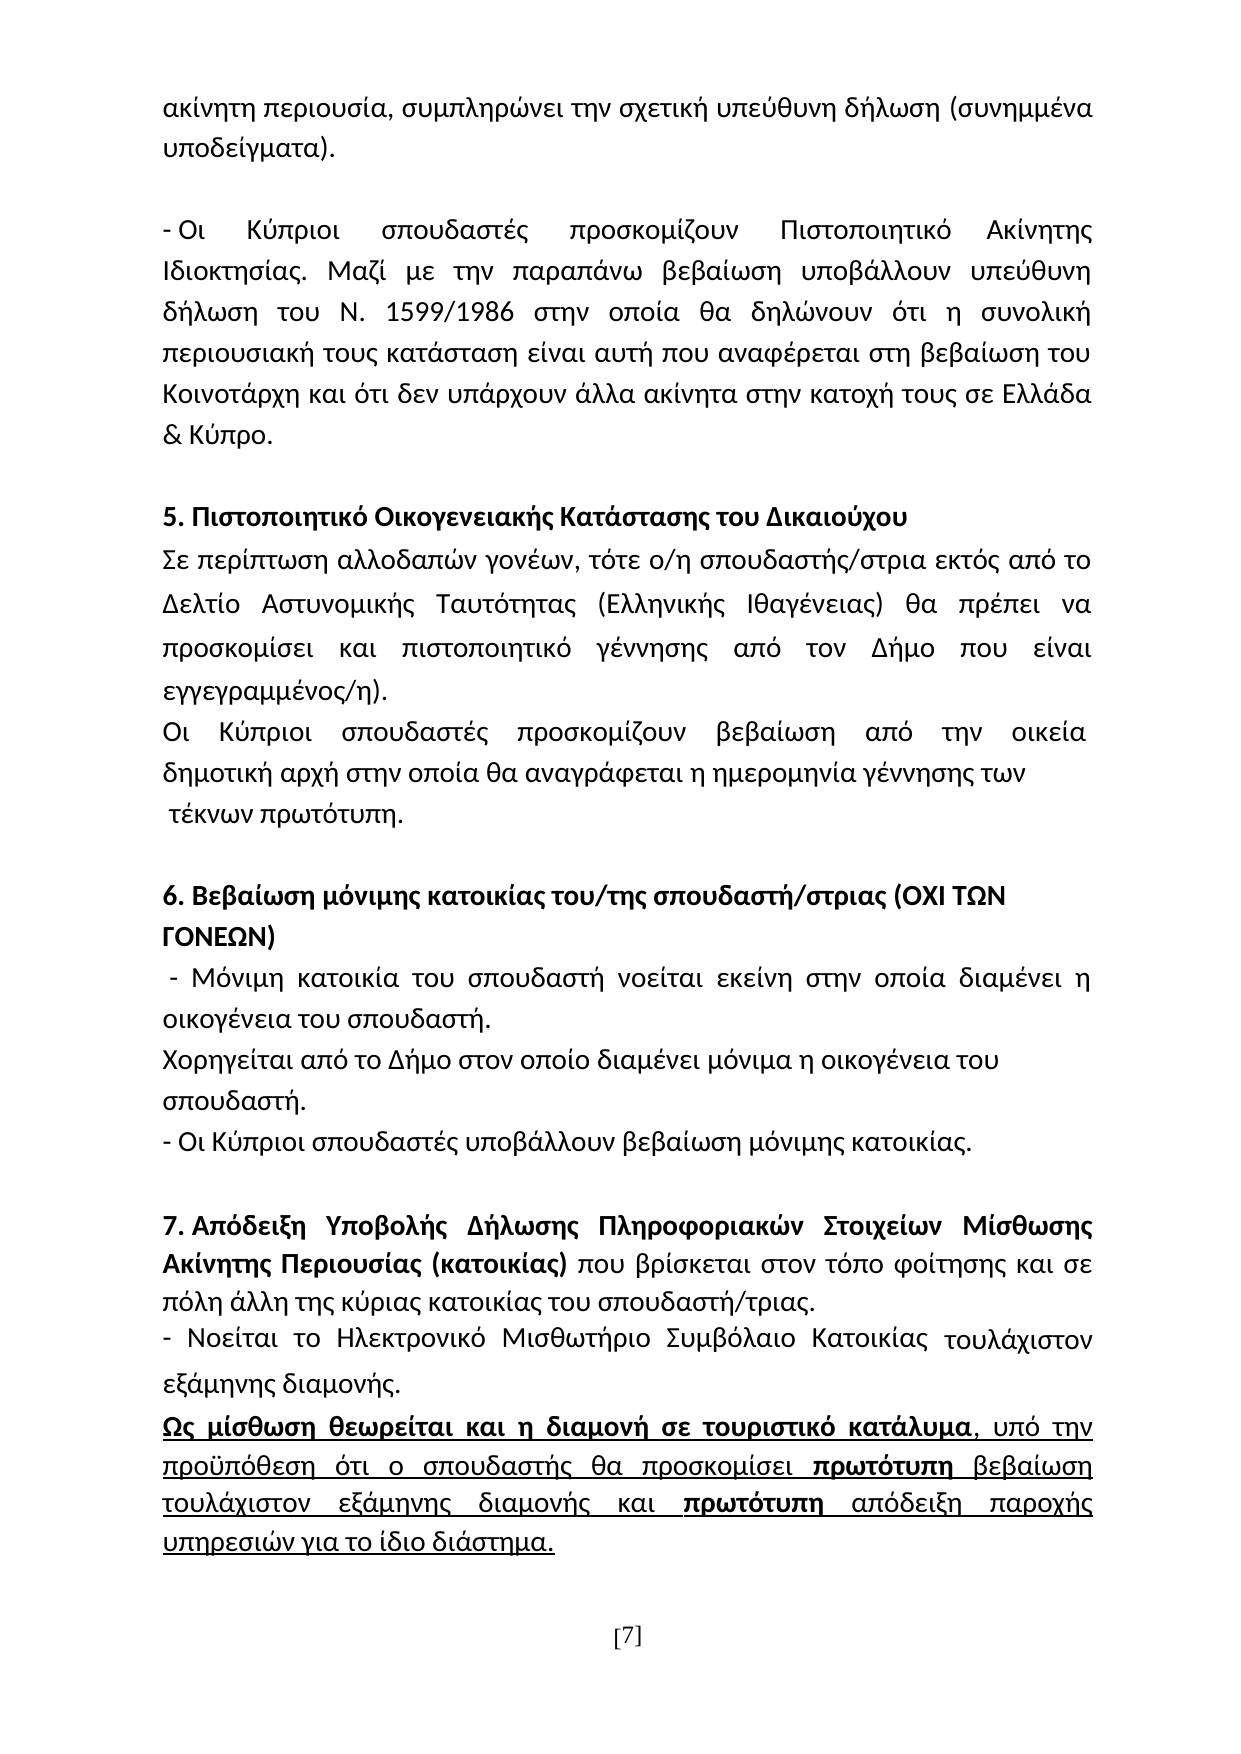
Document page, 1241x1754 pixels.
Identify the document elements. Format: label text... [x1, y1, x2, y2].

text Ως μίσθωση θεωρείται και η διαμονή σε τουριστικό κατάλυμα, υπό την προϋπόθεση ότι ο σπουδαστής θα προσκομίσει πρωτότυπη βεβαίωση τουλάχιστον εξάμηνης διαμονής και πρωτότυπη απόδειξη παροχής υπηρεσιών για το ίδιο διάστημα. [162, 1440, 1093, 1477]
text Χορηγείται από το Δήμο στον οποίο διαμένει μόνιμα η οικογένεια του [162, 1041, 1093, 1077]
text τέκνων πρωτότυπη. [162, 795, 1093, 831]
text - Μόνιμη κατοικία του σπουδαστή νοείται εκείνη στην οποία διαμένει η οικογένεια του σπουδαστή. [162, 959, 1093, 1036]
text Ως μίσθωση θεωρείται και η διαμονή σε τουριστικό κατάλυμα, υπό την προϋπόθεση ότι ο σπουδαστής θα προσκομίσει πρωτότυπη βεβαίωση τουλάχιστον εξάμηνης διαμονής και πρωτότυπη απόδειξη παροχής υπηρεσιών για το ίδιο διάστημα. [162, 1406, 1093, 1439]
text Ως μίσθωση θεωρείται και η διαμονή σε τουριστικό κατάλυμα, υπό την προϋπόθεση ότι ο σπουδαστής θα προσκομίσει πρωτότυπη βεβαίωση τουλάχιστον εξάμηνης διαμονής και πρωτότυπη απόδειξη παροχής υπηρεσιών για το ίδιο διάστημα. [162, 1516, 1093, 1558]
text - Νοείται το Ηλεκτρονικό Μισθωτήριο Συμβόλαιο Κατοικίας τουλάχιστον εξάμηνης διαμονής. [162, 1319, 1093, 1401]
text Οι Κύπριοι σπουδαστές προσκομίζουν βεβαίωση από την οικεία δημοτική αρχή στην οποία θα αναγράφεται η ημερομηνία γέννησης των [162, 713, 1093, 790]
text Σε περίπτωση αλλοδαπών γονέων, τότε ο/η σπουδαστής/στρια εκτός από το Δελτίο Αστυνομικής Ταυτότητας (Ελληνικής Ιθαγένειας) θα πρέπει να προσκομίσει και πιστοποιητικό γέννησης από τον Δήμο που είναι εγγεγραμμένος/η). [162, 539, 1093, 708]
text - Οι Κύπριοι σπουδαστές υποβάλλουν βεβαίωση μόνιμης κατοικίας. [162, 1123, 1093, 1158]
text Ως μίσθωση θεωρείται και η διαμονή σε τουριστικό κατάλυμα, υπό την προϋπόθεση ότι ο σπουδαστής θα προσκομίσει πρωτότυπη βεβαίωση τουλάχιστον εξάμηνης διαμονής και πρωτότυπη απόδειξη παροχής υπηρεσιών για το ίδιο διάστημα. [162, 1478, 1093, 1515]
text 7. Απόδειξη Υποβολής Δήλωσης Πληροφοριακών Στοιχείων Μίσθωσης Ακίνητης Περιουσίας (κατοικίας) που βρίσκεται στον τόπο φοίτησης και σε πόλη άλλη της κύριας κατοικίας του σπουδαστή/τριας. [162, 1205, 1093, 1319]
text 6. Βεβαίωση μόνιμης κατοικίας του/της σπουδαστή/στριας (ΟΧΙ ΤΩΝ ΓΟΝΕΩΝ) [162, 877, 1103, 954]
text 5. Πιστοποιητικό Οικογενειακής Κατάστασης του Δικαιούχου [162, 498, 1093, 534]
text σπουδαστή. [162, 1082, 1093, 1118]
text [162, 89, 1093, 165]
text - Οι Κύπριοι σπουδαστές προσκομίζουν Πιστοποιητικό Ακίνητης Ιδιοκτησίας. Μαζί με την παραπάνω βεβαίωση υποβάλλουν υπεύθυνη δήλωση του Ν. 1599/1986 στην οποία θα δηλώνουν ότι η συνολική περιουσιακή τους κατάσταση είναι αυτή που αναφέρεται στη βεβαίωση του Κοινοτάρχη και ότι δεν υπάρχουν άλλα ακίνητα στην κατοχή τους σε Ελλάδα & Κύπρο. [162, 211, 1093, 452]
